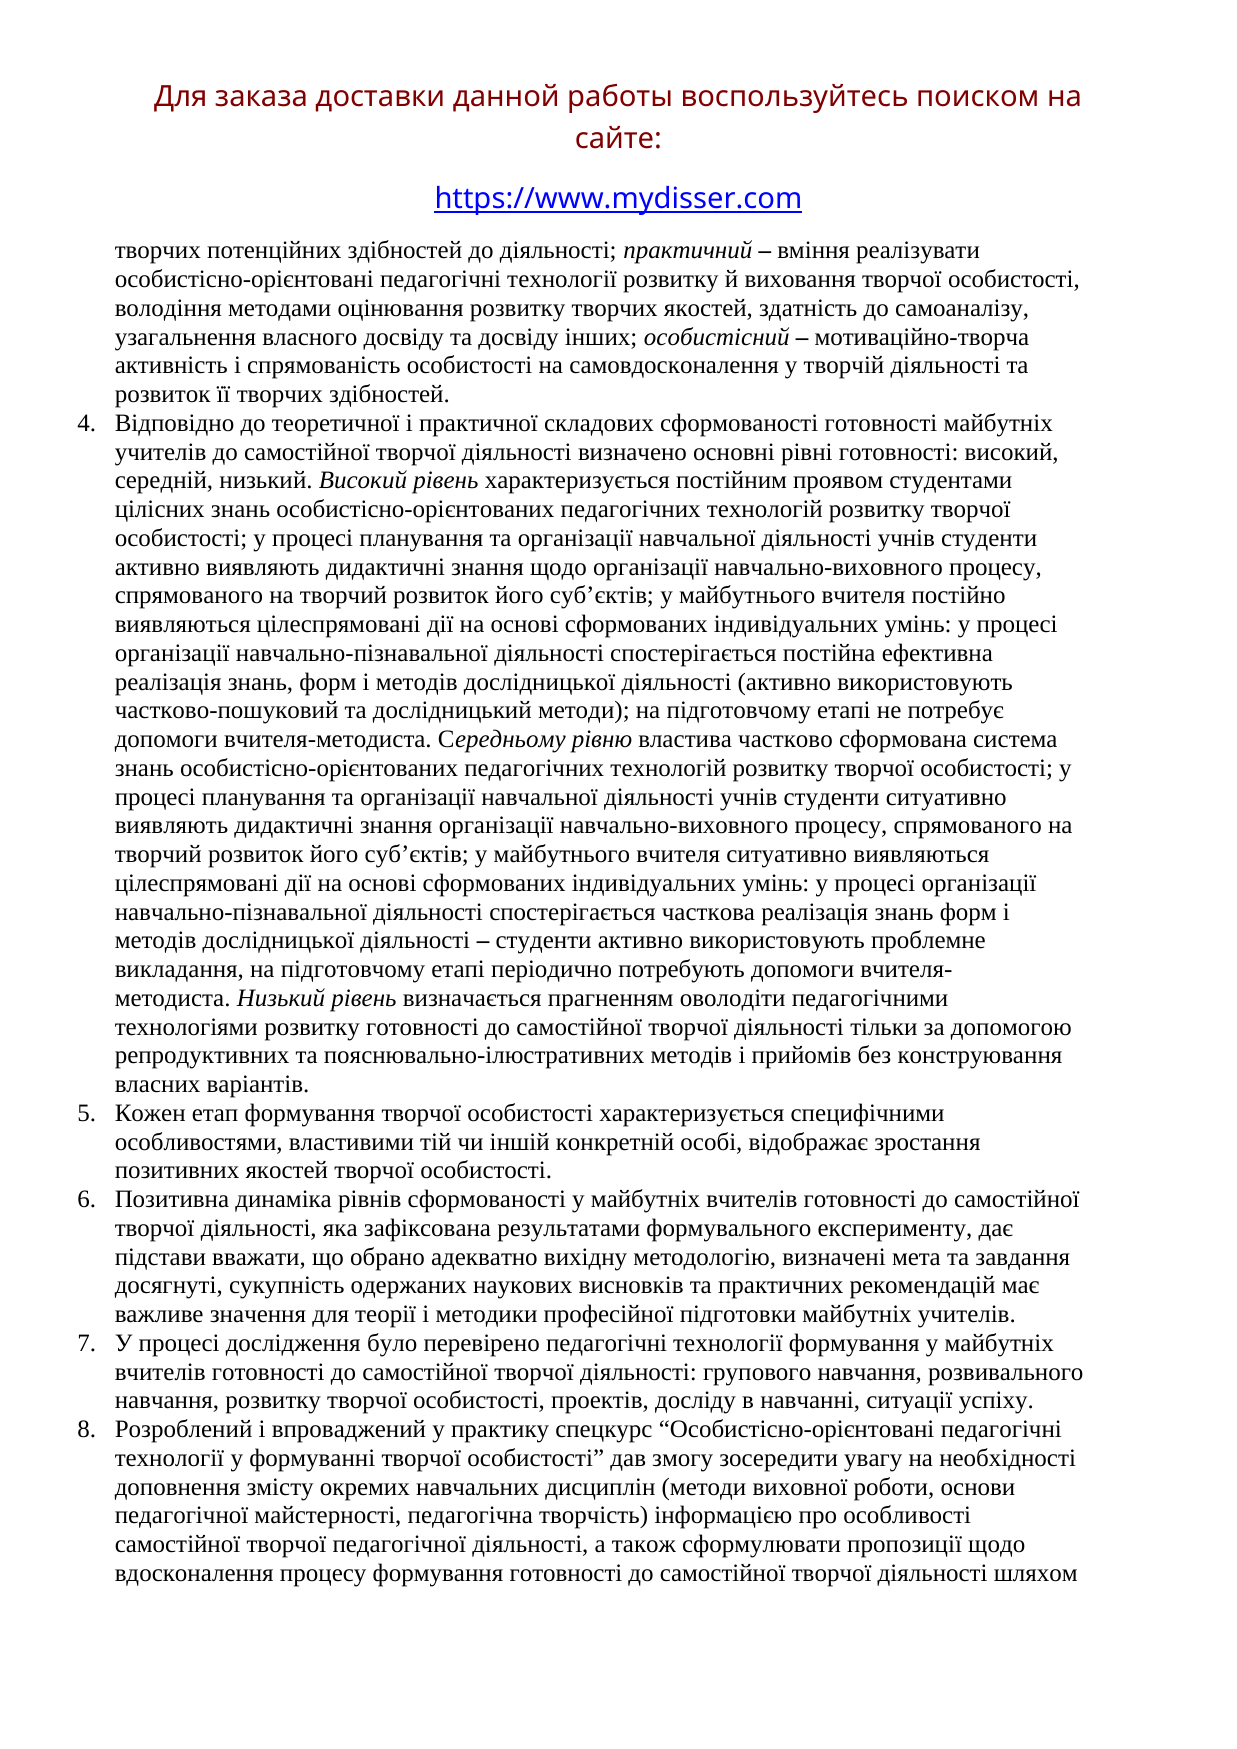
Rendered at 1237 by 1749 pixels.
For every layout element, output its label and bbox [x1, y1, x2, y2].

table_cell [40, 236, 1086, 1587]
